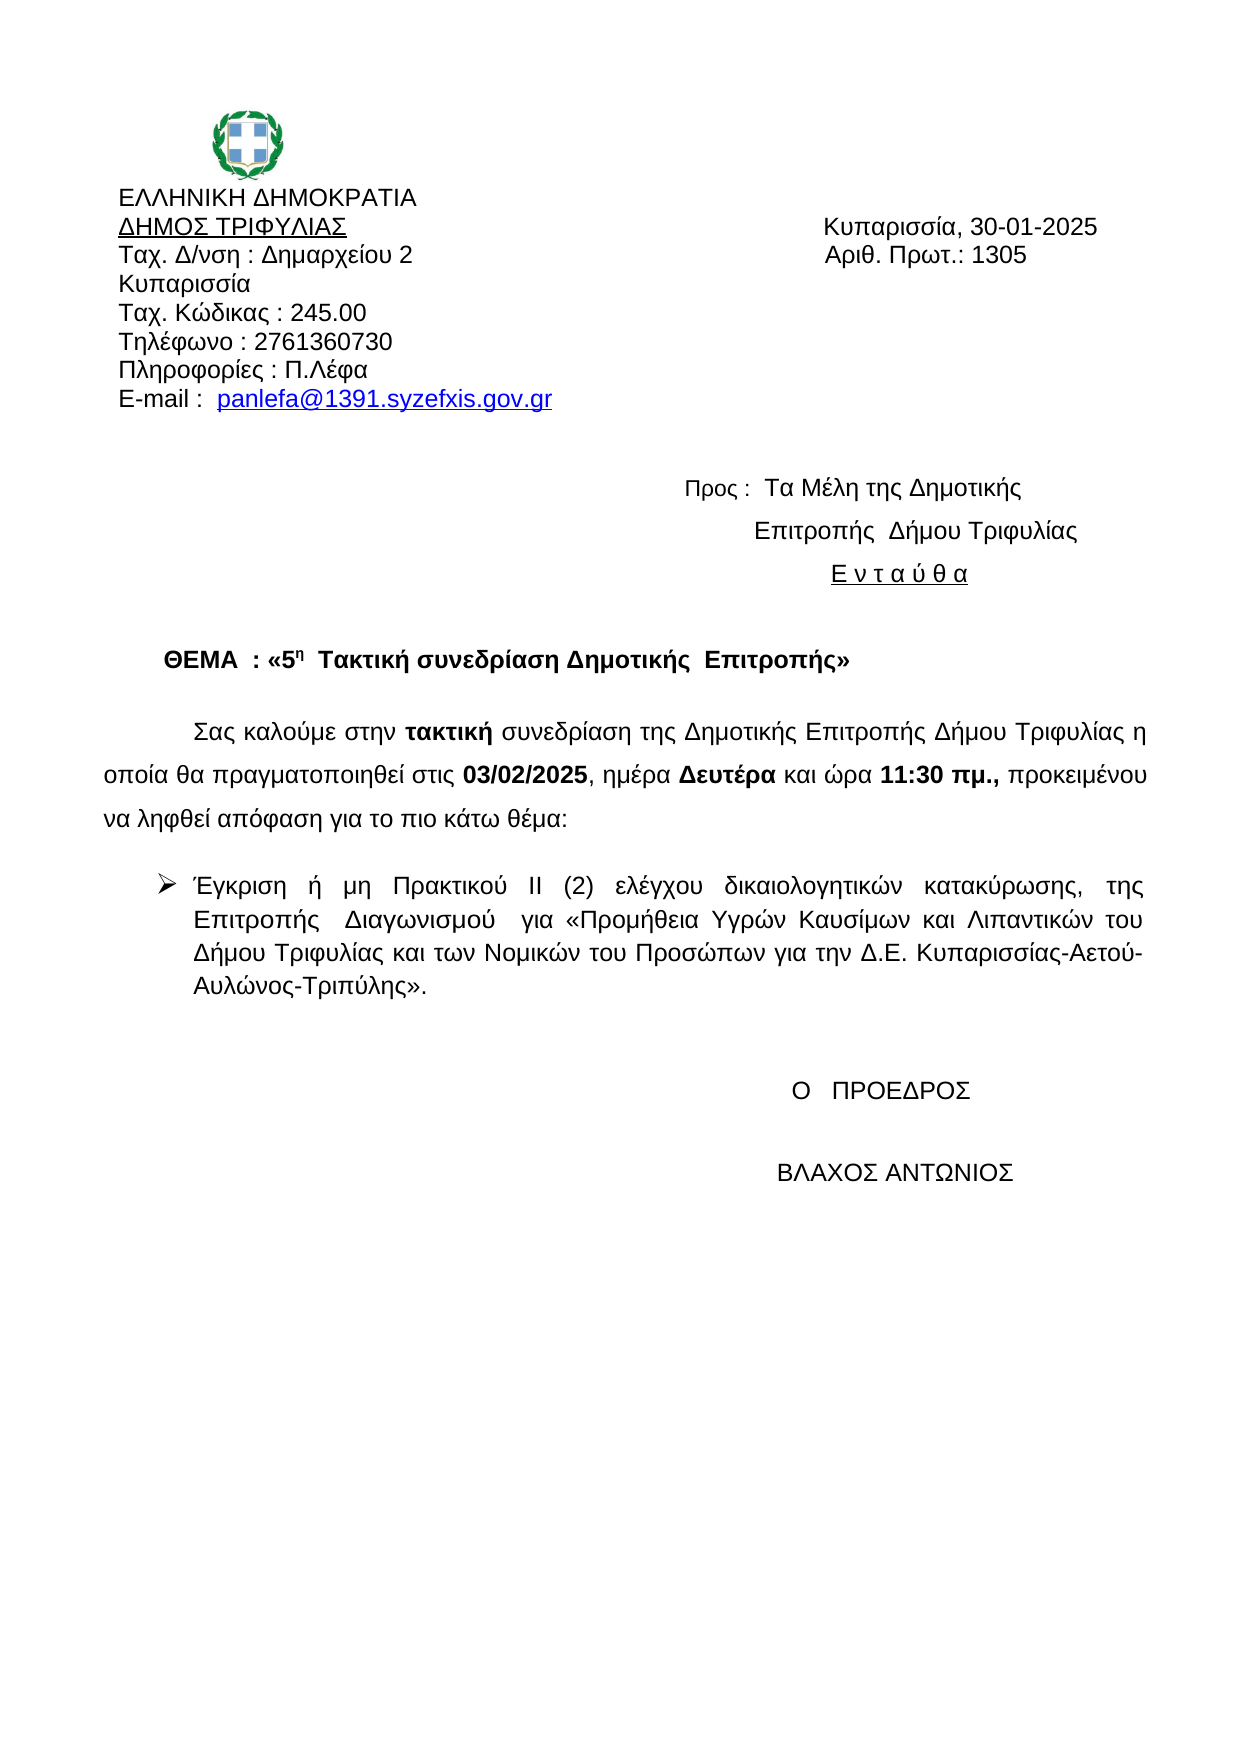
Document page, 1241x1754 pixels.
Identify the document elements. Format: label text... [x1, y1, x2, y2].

subtitle ΘΕΜΑ : «5η Τακτική συνεδρίαση Δημοτικής Επιτροπής» [59, 645, 1144, 674]
text Προς : Τα Μέλη της Δημοτικής [118, 473, 1162, 502]
text Ο ΠΡΟΕΔΡΟΣ [721, 1076, 1147, 1105]
picture [211, 107, 284, 183]
text Ταχ. Δ/νση : Δημαρχείου 2 Αριθ. Πρωτ.: 1305 [118, 240, 1144, 269]
text ΔΗΜΟΣ ΤΡΙΦΥΛΙΑΣ Κυπαρισσία, 30-01-2025 [118, 212, 1144, 240]
text Πληροφορίες : Π.Λέφα [118, 355, 1144, 384]
text Ταχ. Κώδικας : 245.00 [118, 298, 1144, 327]
subtitle ΕΛΛΗΝΙΚΗ ΔΗΜΟΚΡΑΤΙΑ [118, 183, 1144, 212]
subtitle Σας καλούμε στην τακτική συνεδρίαση της Δημοτικής Επιτροπής Δήμου Τριφυλίας η οποία θα πραγματοποιηθεί στις 03/02/2025, ημέρα Δευτέρα και ώρα 11:30 πμ., προκειμένου να ληφθεί απόφαση για το πιο κάτω θέμα: [59, 717, 1147, 832]
text E-mail : panlefa@1391.syzefxis.gov.gr [118, 384, 1144, 413]
text Κυπαρισσία [118, 269, 1144, 298]
text ΒΛΑΧΟΣ ΑΝΤΩΝΙΟΣ [721, 1158, 1147, 1187]
list Έγκριση ή μη Πρακτικού ΙΙ (2) ελέγχου δικαιολογητικών κατακύρωσης, της Επιτροπής Διαγωνισμού για «Προμήθεια Υγρών Καυσίμων και Λιπαντικών του Δήμου Τριφυλίας και των Νομικών του Προσώπων για την Δ.Ε. Κυπαρισσίας-Αετού-Αυλώνος-Τριπύλης». [156, 871, 1144, 999]
text Επιτροπής Δήμου Τριφυλίας [643, 516, 1162, 545]
text Τηλέφωνο : 2761360730 [118, 327, 1144, 355]
text Ε ν τ α ύ θ α [643, 559, 1162, 588]
